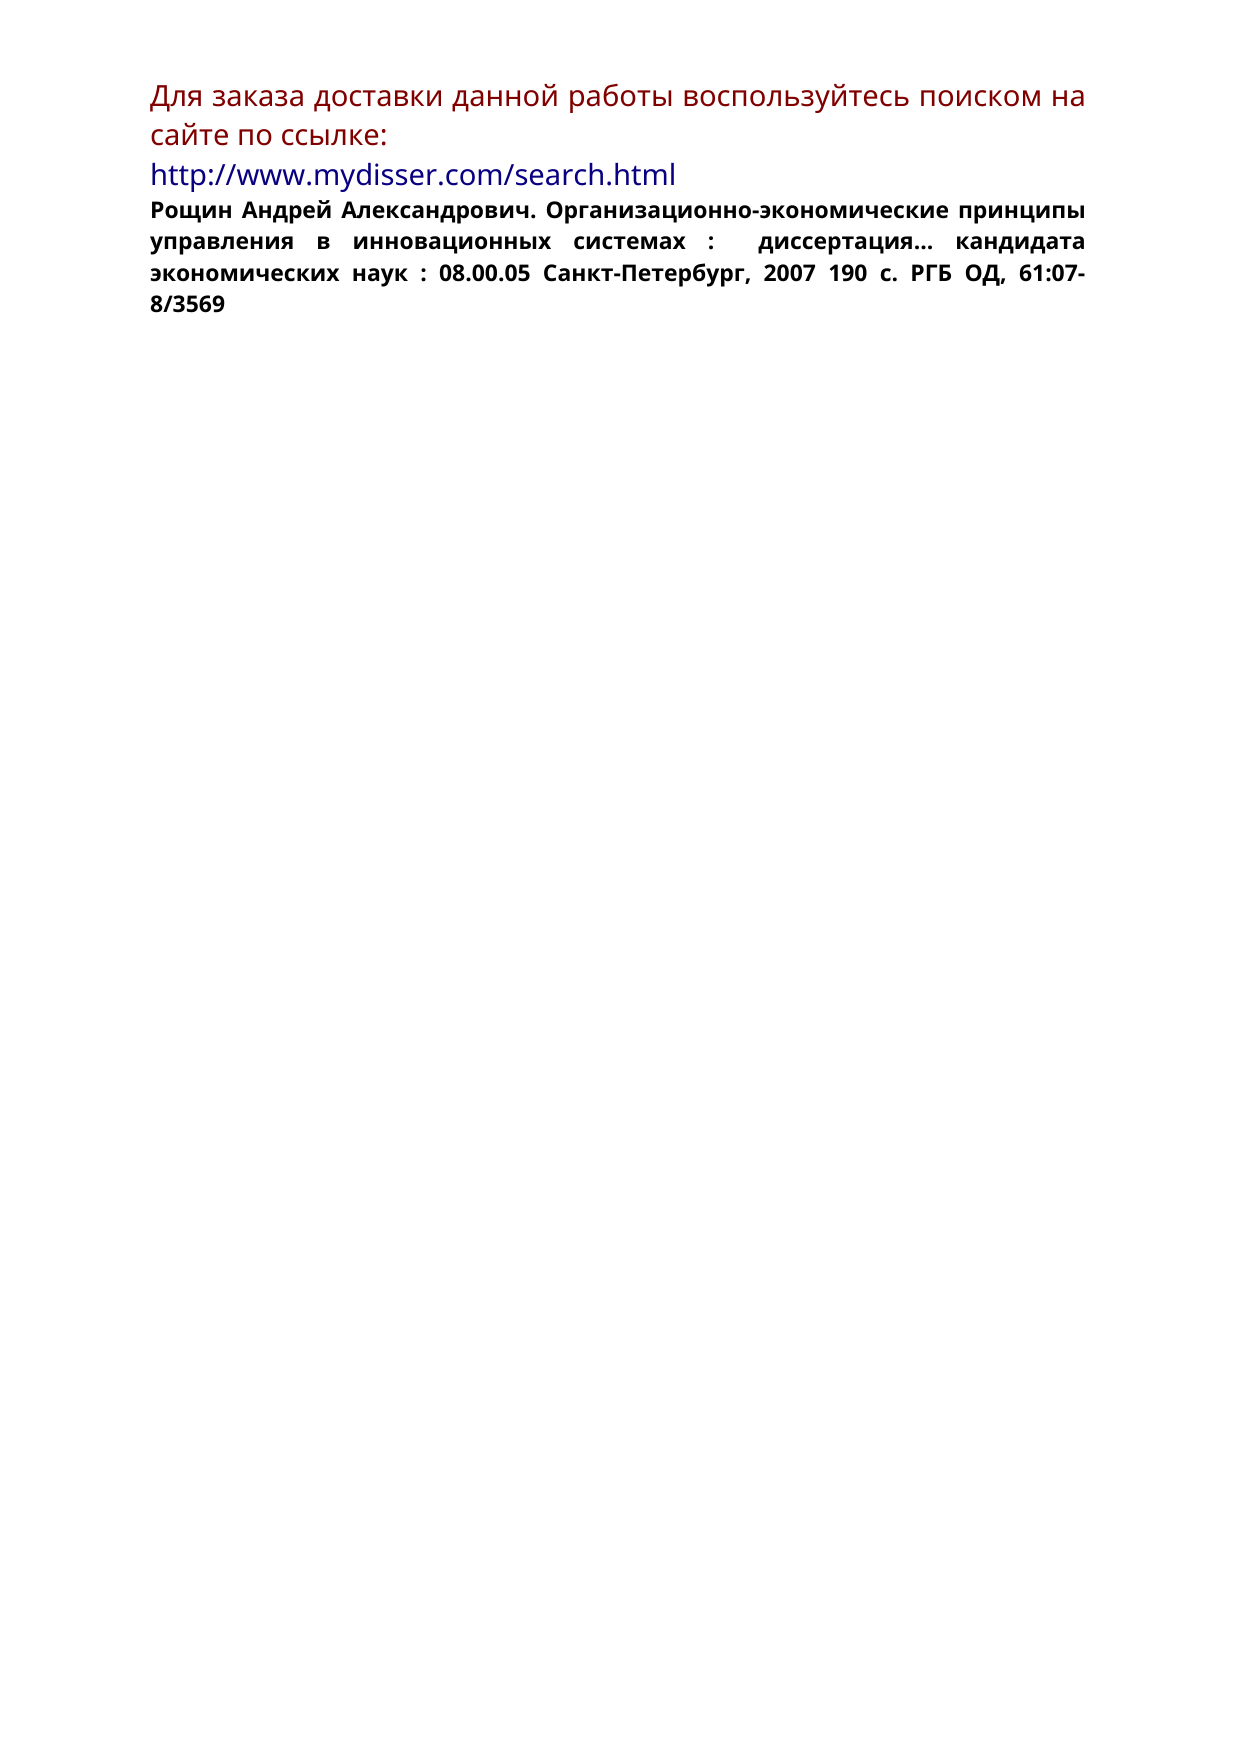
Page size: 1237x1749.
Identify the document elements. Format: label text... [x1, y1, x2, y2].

text Рощин Андрей Александрович. Организационно-экономические принципы управления в инновационных системах : диссертация... кандидата экономических наук : 08.00.05 Санкт-Петербург, 2007 190 с. РГБ ОД, 61:07-8/3569 [150, 194, 1086, 319]
